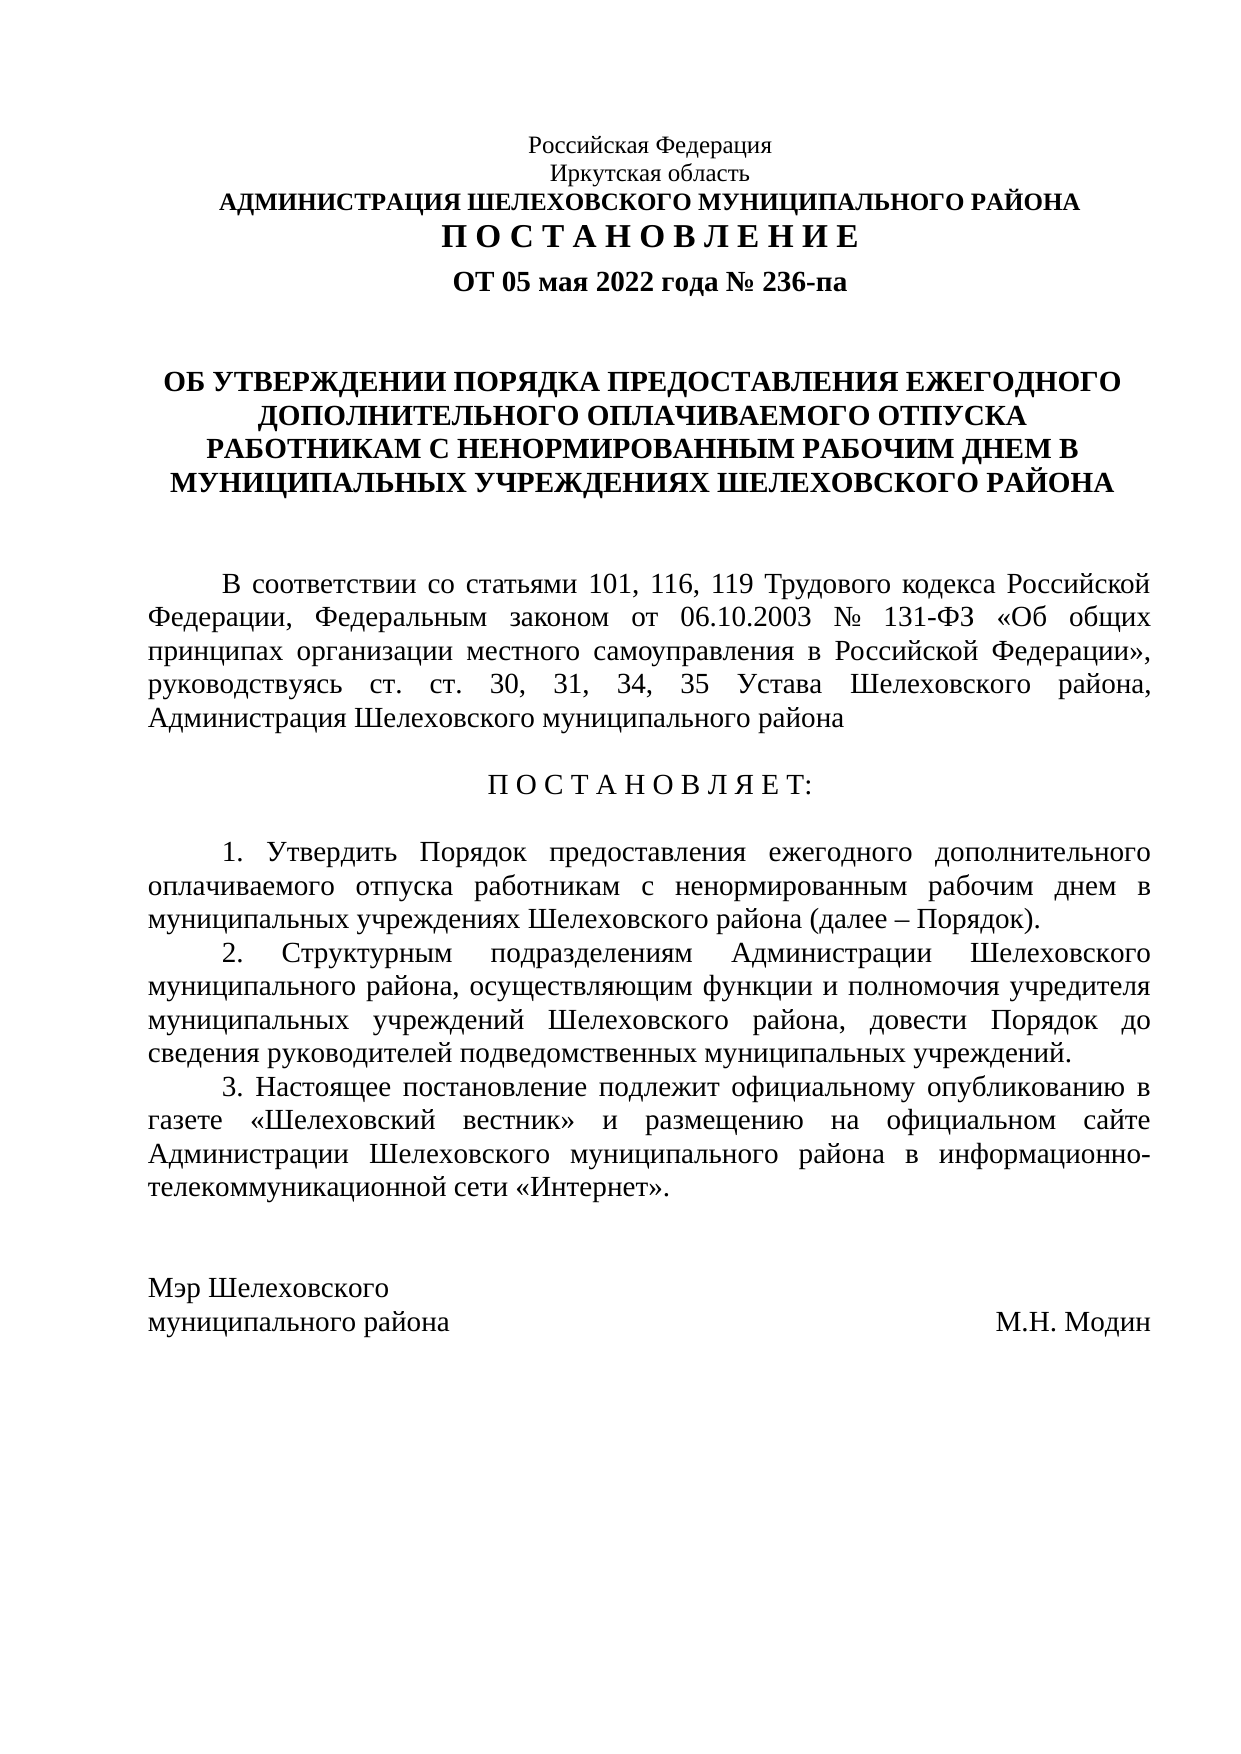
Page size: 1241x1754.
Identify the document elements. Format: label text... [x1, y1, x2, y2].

text муниципального района М.Н. Модин [148, 1304, 1152, 1337]
text Иркутская область [148, 158, 1152, 187]
text АДМИНИСТРАЦИЯ ШЕЛЕХОВСКОГО МУНИЦИПАЛЬНОГО РАЙОНА [148, 187, 1152, 216]
text П О С Т А Н О В Л Я Е Т: [148, 767, 1152, 801]
text П О С Т А Н О В Л Е Н И Е [148, 216, 1152, 254]
text 2. Структурным подразделениям Администрации Шелеховского муниципального района, осуществляющим функции и полномочия учредителя муниципальных учреждений Шелеховского района, довести Порядок до сведения руководителей подведомственных муниципальных учреждений. [148, 935, 1152, 1069]
text Российская Федерация [148, 130, 1152, 158]
text В соответствии со статьями 101, 116, 119 Трудового кодекса Российской Федерации, Федеральным законом от 06.10.2003 № 131-ФЗ «Об общих принципах организации местного самоуправления в Российской Федерации», руководствуясь ст. ст. 30, 31, 34, 35 Устава Шелеховского района, Администрация Шелеховского муниципального района [148, 566, 1152, 733]
text 1. Утвердить Порядок предоставления ежегодного дополнительного оплачиваемого отпуска работникам с ненормированным рабочим днем в муниципальных учреждениях Шелеховского района (далее – Порядок). [148, 834, 1152, 935]
text 3. Настоящее постановление подлежит официальному опубликованию в газете «Шелеховский вестник» и размещению на официальном сайте Администрации Шелеховского муниципального района в информационно-телекоммуникационной сети «Интернет». [148, 1069, 1152, 1203]
text Мэр Шелеховского [148, 1270, 1152, 1304]
text ОТ 05 мая 2022 года № 236-па [148, 264, 1152, 297]
text ОБ УТВЕРЖДЕНИИ ПОРЯДКА ПРЕДОСТАВЛЕНИЯ ЕЖЕГОДНОГО ДОПОЛНИТЕЛЬНОГО ОПЛАЧИВАЕМОГО ОТПУСКА РАБОТНИКАМ С НЕНОРМИРОВАННЫМ РАБОЧИМ ДНЕМ В МУНИЦИПАЛЬНЫХ УЧРЕЖДЕНИЯХ ШЕЛЕХОВСКОГО РАЙОНА [148, 364, 1137, 499]
